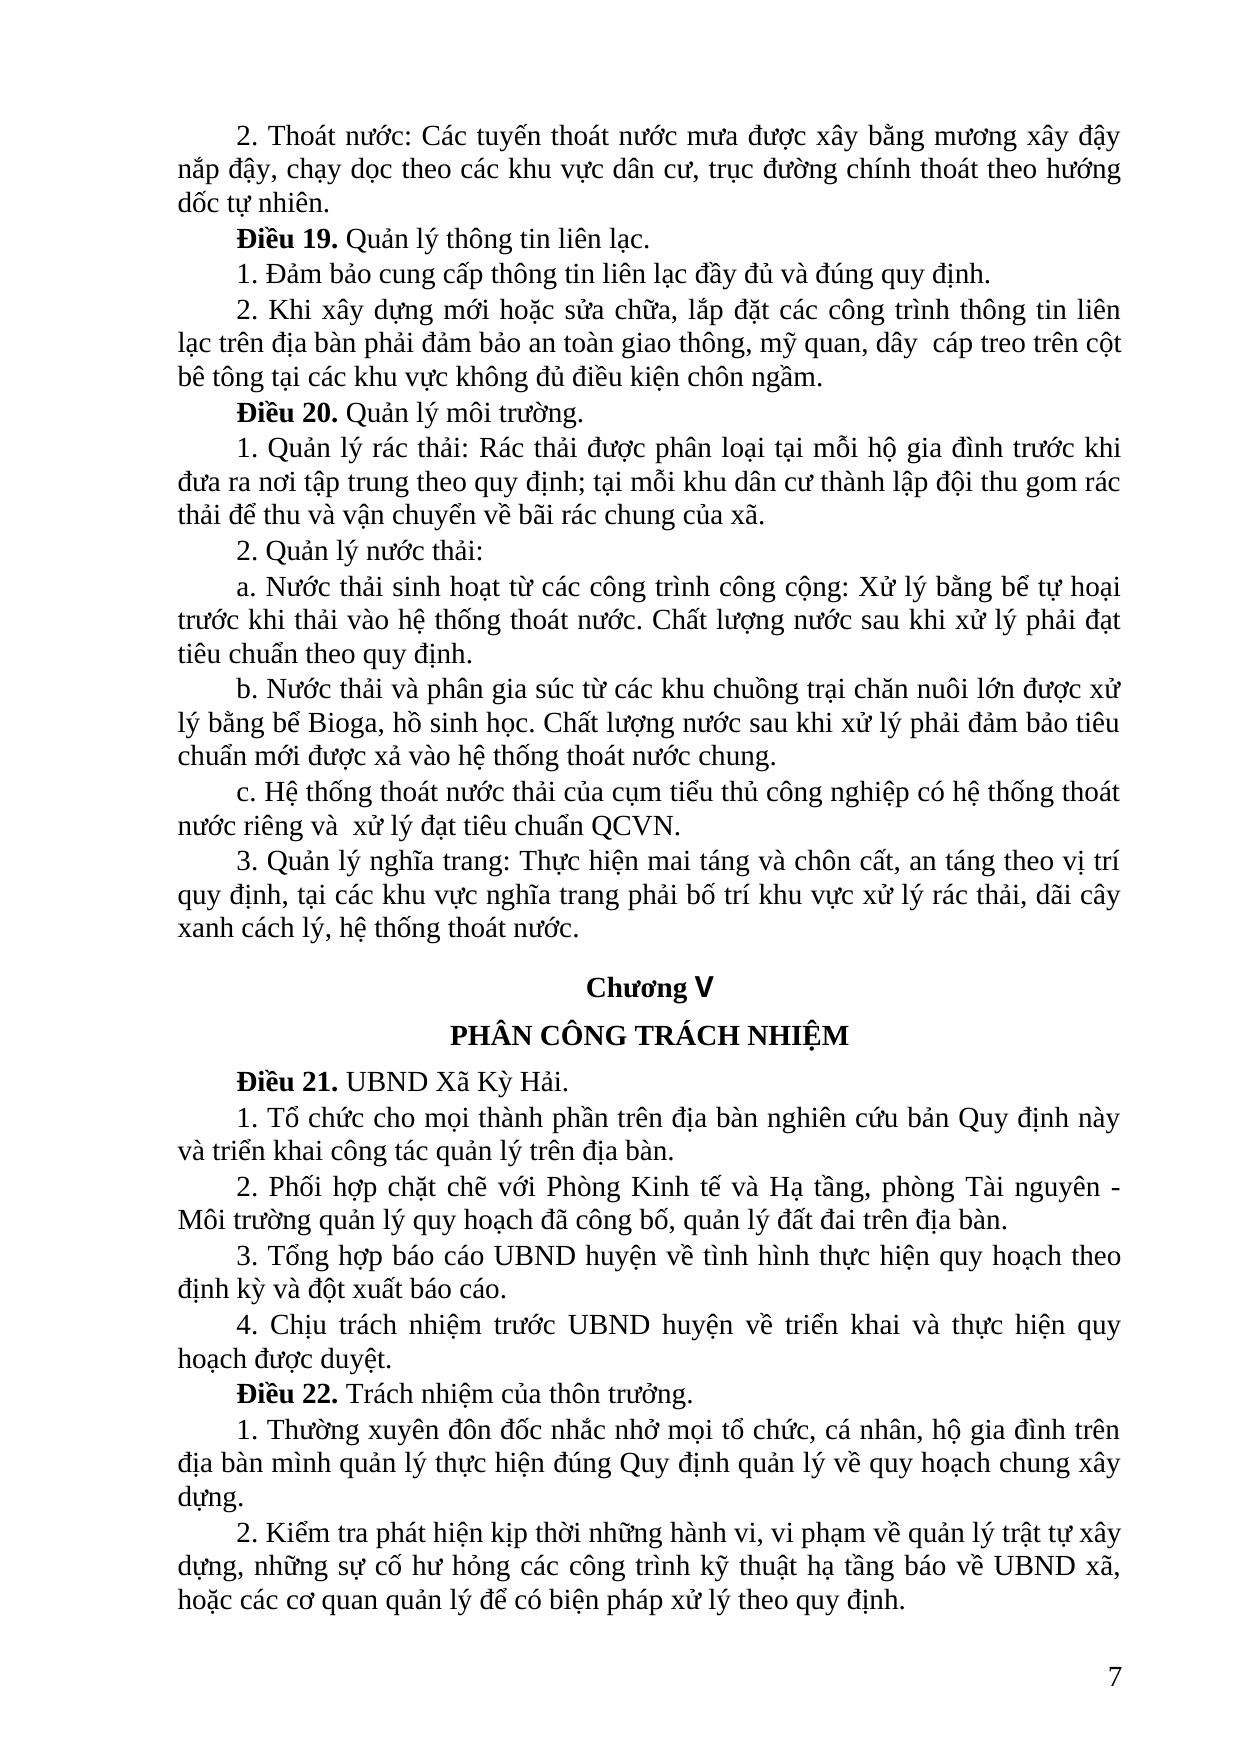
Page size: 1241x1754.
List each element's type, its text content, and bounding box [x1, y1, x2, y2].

text 1. Tổ chức cho mọi thành phần trên địa bàn nghiên cứu bản Quy định này và triển khai công tác quản lý trên địa bàn. [177, 1100, 1122, 1167]
text 2. Quản lý nước thải: [177, 533, 1122, 567]
text b. Nước thải và phân gia súc từ các khu chuồng trại chăn nuôi lớn được xử lý bằng bể Bioga, hồ sinh học. Chất lượng nước sau khi xử lý phải đảm bảo tiêu chuẩn mới được xả vào hệ thống thoát nước chung. [177, 671, 1122, 772]
text 1. Quản lý rác thải: Rác thải được phân loại tại mỗi hộ gia đình trước khi đưa ra nơi tập trung theo quy định; tại mỗi khu dân cư thành lập đội thu gom rác thải để thu và vận chuyển về bãi rác chung của xã. [177, 430, 1122, 531]
text 2. Khi xây dựng mới hoặc sửa chữa, lắp đặt các công trình thông tin liên lạc trên địa bàn phải đảm bảo an toàn giao thông, mỹ quan, dây cáp treo trên cột bê tông tại các khu vực không đủ điều kiện chôn ngầm. [177, 292, 1122, 393]
text Điều 20. Quản lý môi trường. [177, 395, 1122, 428]
text 2. Phối hợp chặt chẽ với Phòng Kinh tế và Hạ tầng, phòng Tài nguyên - Môi trường quản lý quy hoạch đã công bố, quản lý đất đai trên địa bàn. [177, 1169, 1122, 1236]
text 4. Chịu trách nhiệm trước UBND huyện về triển khai và thực hiện quy hoạch được duyệt. [177, 1307, 1122, 1374]
text PHÂN CÔNG TRÁCH ỆM [177, 1018, 1122, 1052]
text 2. Kiểm tra phát hiện kịp thời những hành vi, vi phạm về quản lý trật tự xây dựng, những sự cố hư hỏng các công trình kỹ thuật hạ tầng báo về UBND xã, hoặc các cơ quan quản lý để có biện pháp xử lý theo quy định. [177, 1515, 1122, 1615]
text 3. Tổng hợp báo cáo UBND huyện về tình hình thực hiện quy hoạch theo định kỳ và đột xuất báo cáo. [177, 1238, 1122, 1305]
text c. Hệ thống thoát nước thải của cụm tiểu thủ công nghiệp có hệ thống thoát nước riêng và xử lý đạt tiêu chuẩn QCVN. [177, 774, 1122, 841]
text 1. Đảm bảo cung cấp thông tin liên lạc đầy đủ và đúng quy định. [177, 256, 1122, 290]
text Điều 21. UBND Xã Kỳ Hải. [177, 1064, 1122, 1098]
text 3. Quản lý nghĩa trang: Thực hiện mai táng và chôn cất, an táng theo vị trí quy định, tại các khu vực nghĩa trang phải bố trí khu vực xử lý rác thải, dãi cây xanh cách lý, hệ thống thoát nước. [177, 843, 1122, 944]
text 1. Thường xuyên đôn đốc nhắc nhở mọi tổ chức, cá nhân, hộ gia đình trên địa bàn mình quản lý thực hiện đúng Quy định quản lý về quy hoạch chung xây dựng. [177, 1412, 1122, 1513]
text Điều 19. Quản lý thông tin liên lạc. [177, 221, 1122, 254]
text Chương V [177, 966, 1122, 1006]
text Điều 22. Trách nhiệm của thôn trưởng. [177, 1376, 1122, 1410]
text a. Nước thải sinh hoạt từ các công trình công cộng: Xử lý bằng bể tự hoại trước khi thải vào hệ thống thoát nước. Chất lượng nước sau khi xử lý phải đạt tiêu chuẩn theo quy định. [177, 569, 1122, 669]
text 2. Thoát nước: Các tuyến thoát nước mưa được xây bằng mương xây đậy nắp đậy, chạy dọc theo các khu vực dân cư, trục đường chính thoát theo hướng dốc tự nhiên. [177, 118, 1122, 219]
